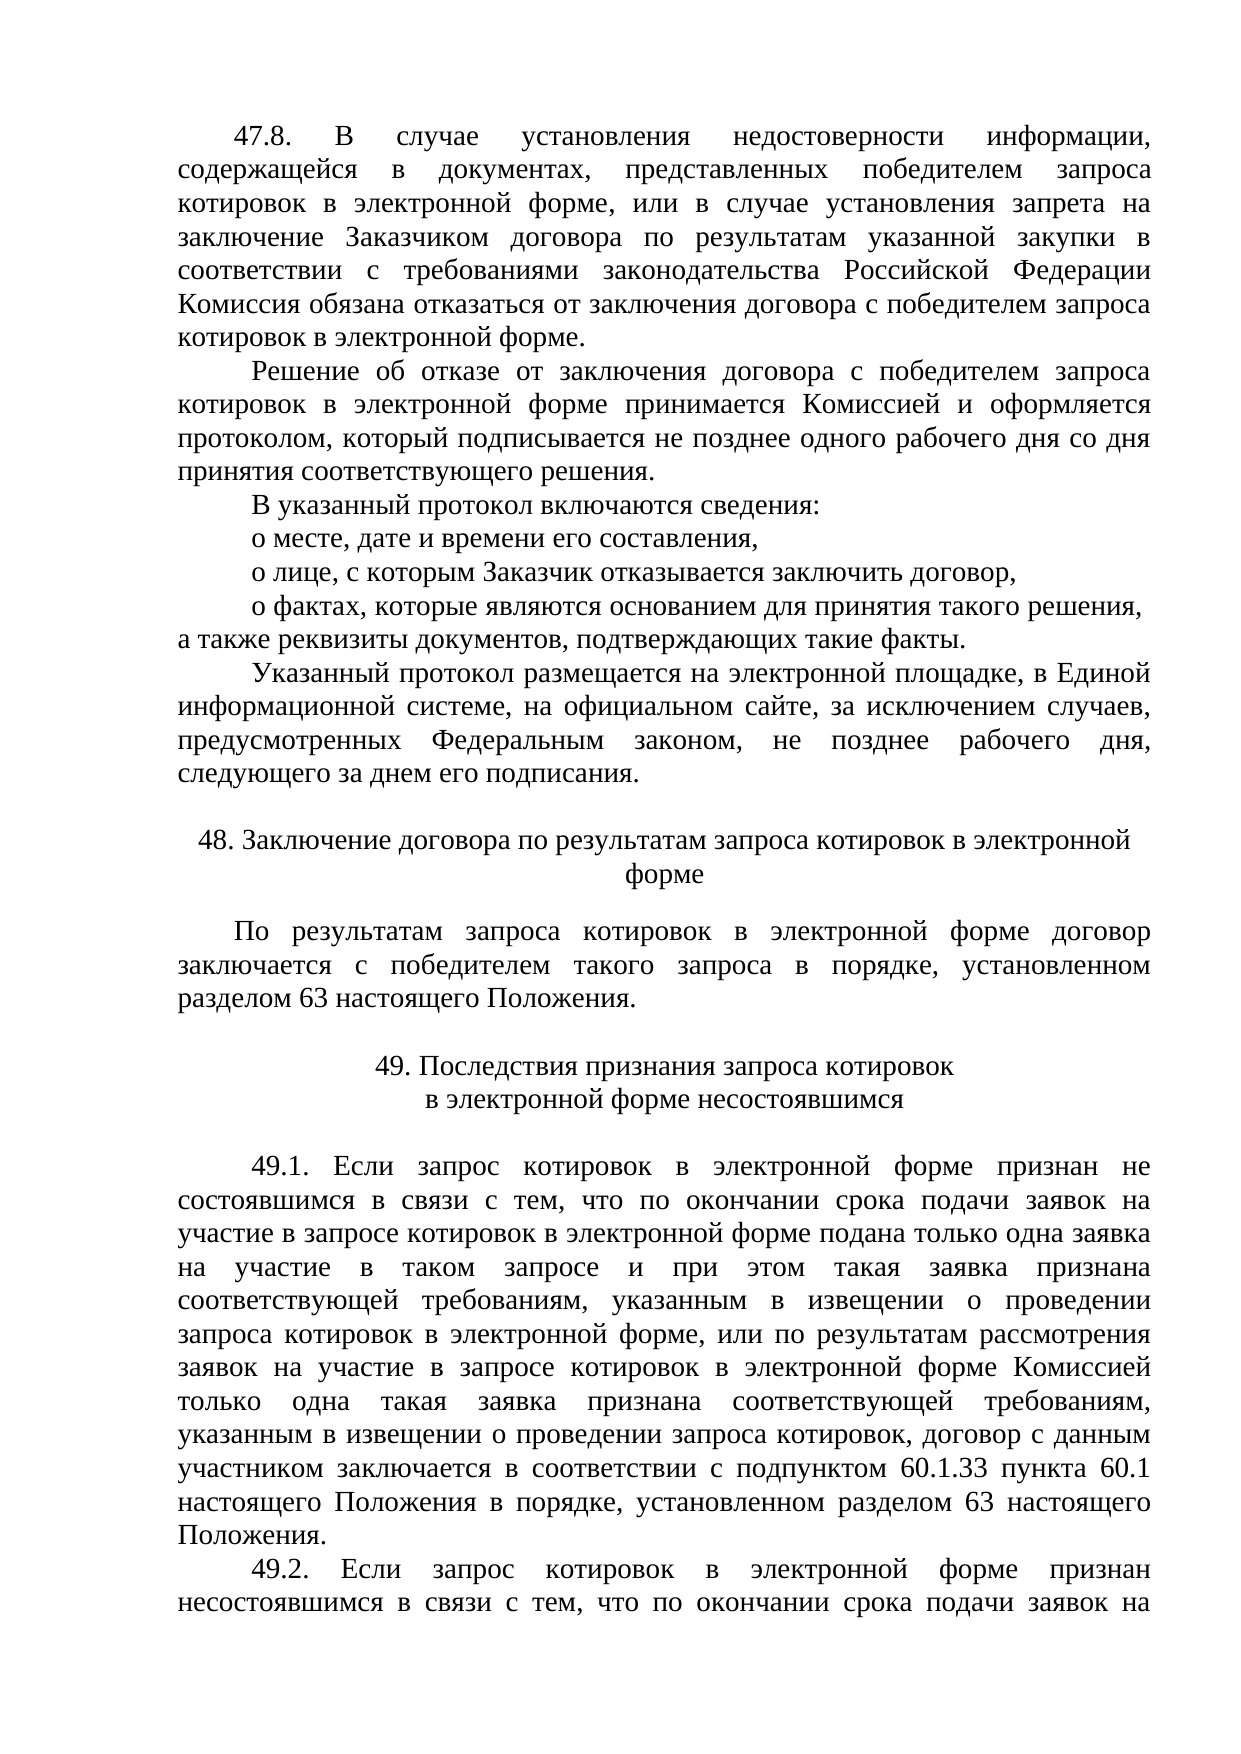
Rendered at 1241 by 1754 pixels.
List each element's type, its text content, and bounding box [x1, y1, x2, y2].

text По результатам запроса котировок в электронной форме договор заключается с победителем такого запроса в порядке, установленном разделом 63 настоящего Положения. [177, 913, 1152, 1014]
list 49.1. Если запрос котировок в электронной форме признан не состоявшимся в связи с тем, что по окончании срока подачи заявок на участие в запросе котировок в электронной форме подана только одна заявка на участие в таком запросе и при этом такая заявка признана соответствующей требованиям, указанным в извещении о проведении запроса котировок в электронной форме, или по результатам рассмотрения заявок на участие в запросе котировок в электронной форме Комиссией только одна такая заявка признана соответствующей требованиям, указанным в извещении о проведении запроса котировок, договор с данным участником заключается в соответствии с подпунктом 60.1.33 пункта 60.1 настоящего Положения в порядке, установленном разделом 63 настоящего Положения. [177, 1148, 1152, 1551]
text 47.8. В случае установления недостоверности информации, содержащейся в документах, представленных победителем запроса котировок в электронной форме, или в случае установления запрета на заключение Заказчиком договора по результатам указанной закупки в соответствии с требованиями законодательства Российской Федерации Комиссия обязана отказаться от заключения договора с победителем запроса котировок в электронной форме. [177, 118, 1152, 353]
list Указанный протокол размещается на электронной площадке, в Единой информационной системе, на официальном сайте, за исключением случаев, предусмотренных Федеральным законом, не позднее рабочего дня, следующего за днем его подписания. [177, 655, 1152, 789]
text о месте, дате и времени его составления, [177, 521, 1152, 554]
text о фактах, которые являются основанием для принятия такого решения, а также реквизиты документов, подтверждающих такие факты. [177, 588, 1152, 655]
text Решение об отказе от заключения договора с победителем запроса котировок в электронной форме принимается Комиссией и оформляется протоколом, который подписывается не позднее одного рабочего дня со дня принятия соответствующего решения. [177, 353, 1152, 487]
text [177, 1551, 1152, 1618]
text 48. Заключение договора по результатам запроса котировок в электронной форме [177, 822, 1152, 889]
text о лице, с которым Заказчик отказывается заключить договор, [177, 554, 1152, 588]
text В указанный протокол включаются сведения: [177, 487, 1152, 521]
text в электронной форме несостоявшимся [177, 1081, 1152, 1115]
text 49. Последствия признания запроса котировок [177, 1048, 1152, 1081]
